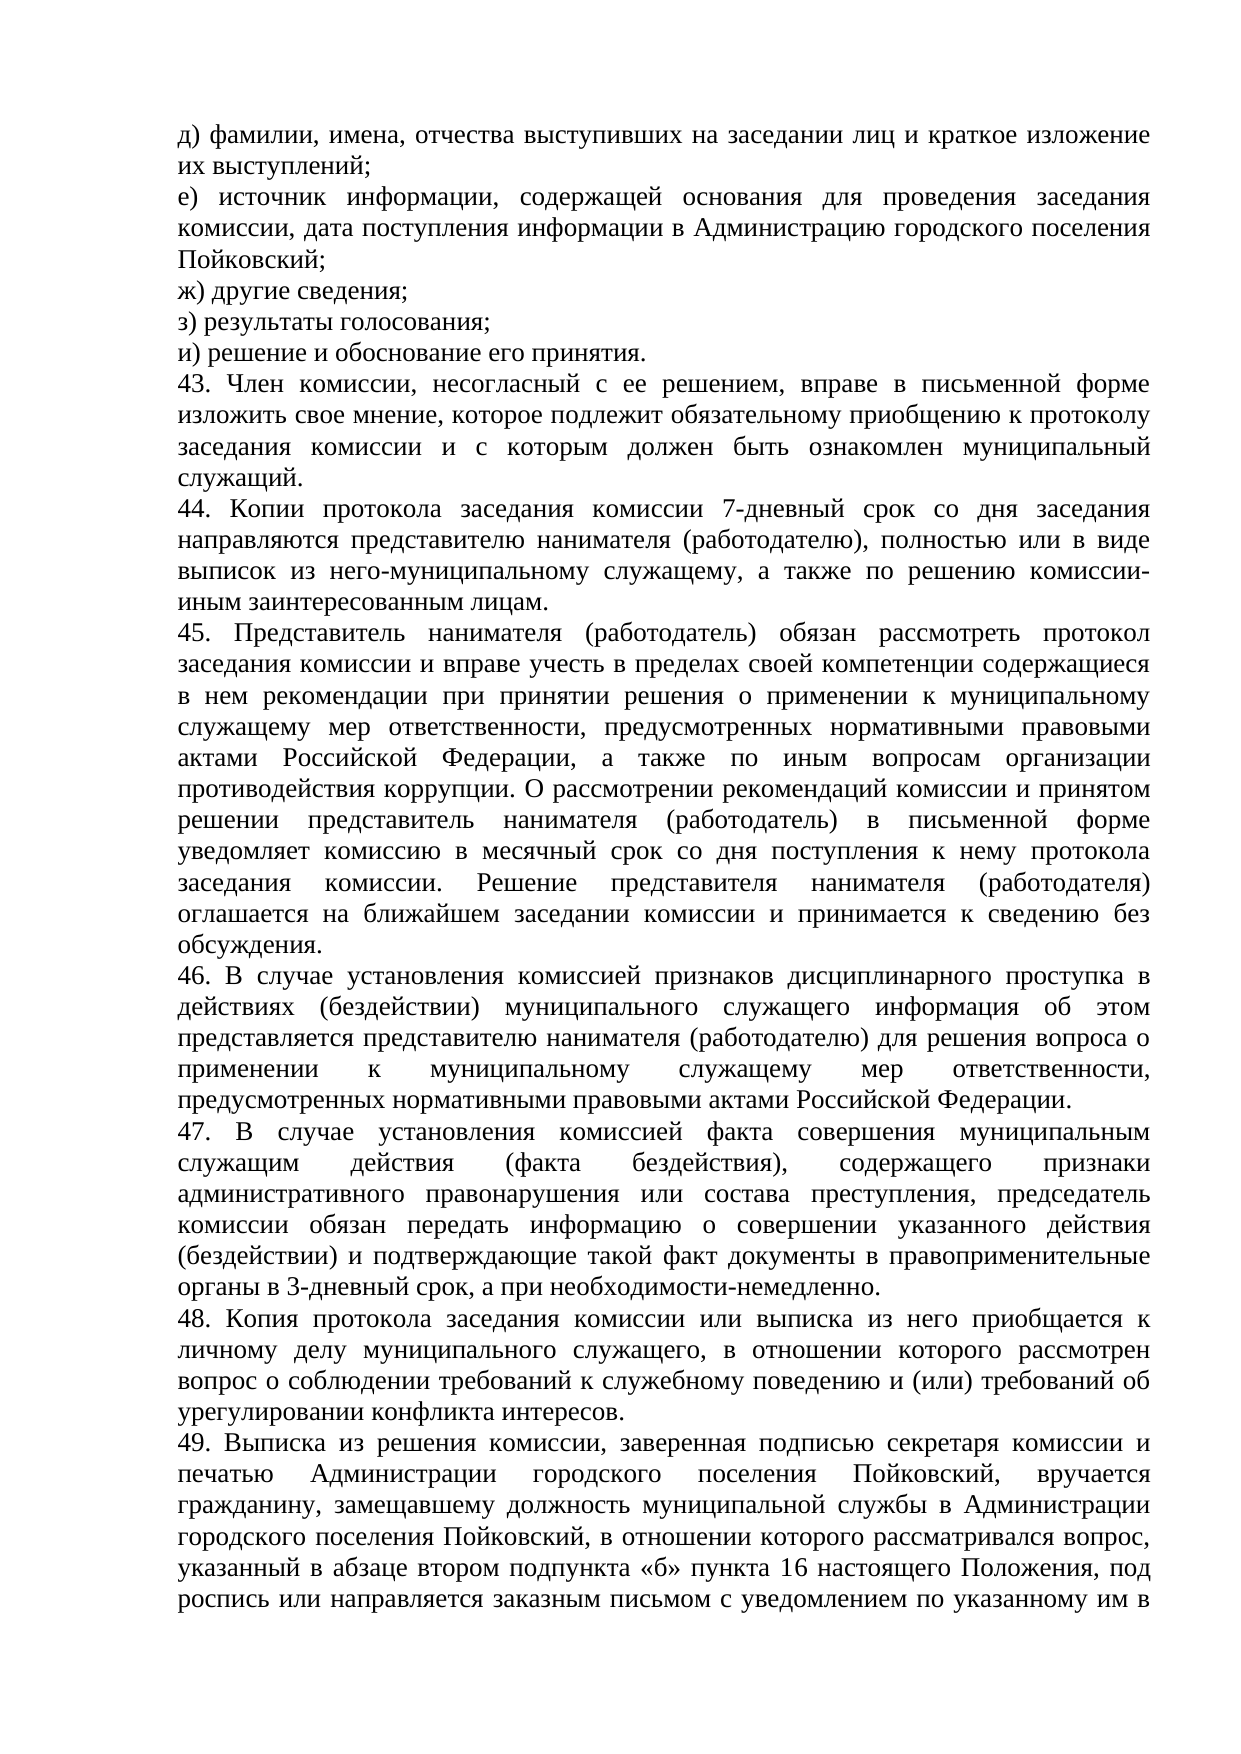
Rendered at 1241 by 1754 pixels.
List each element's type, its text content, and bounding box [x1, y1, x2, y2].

text 45. Представитель нанимателя (работодатель) обязан рассмотреть протокол заседания комиссии и вправе учесть в пределах своей компетенции содержащиеся в нем рекомендации при принятии решения о применении к муниципальному служащему мер ответственности, предусмотренных нормативными правовыми актами Российской Федерации, а также по иным вопросам организации противодействия коррупции. О рассмотрении рекомендаций комиссии и принятом решении представитель нанимателя (работодатель) в письменной форме уведомляет комиссию в месячный срок со дня поступления к нему протокола заседания комиссии. Решение представителя нанимателя (работодателя) оглашается на ближайшем заседании комиссии и принимается к сведению без обсуждения. [177, 616, 1152, 959]
text 44. Копии протокола заседания комиссии 7-дневный срок со дня заседания направляются представителю нанимателя (работодателю), полностью или в виде выписок из него-муниципальному служащему, а также по решению комиссии-иным заинтересованным лицам. [177, 492, 1152, 616]
text 43. Член комиссии, несогласный с ее решением, вправе в письменной форме изложить свое мнение, которое подлежит обязательному приобщению к протоколу заседания комиссии и с которым должен быть ознакомлен муниципальный служащий. [177, 367, 1152, 492]
text и) решение и обоснование его принятия. [177, 336, 1152, 367]
text е) источник информации, содержащей основания для проведения заседания комиссии, дата поступления информации в Администрацию городского поселения Пойковский; [177, 180, 1152, 274]
text 46. В случае установления комиссией признаков дисциплинарного проступка в действиях (бездействии) муниципального служащего информация об этом представляется представителю нанимателя (работодателю) для решения вопроса о применении к муниципальному служащему мер ответственности, предусмотренных нормативными правовыми актами Российской Федерации. [177, 959, 1152, 1115]
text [177, 1426, 1152, 1613]
text 47. В случае установления комиссией факта совершения муниципальным служащим действия (факта бездействия), содержащего признаки административного правонарушения или состава преступления, председатель комиссии обязан передать информацию о совершении указанного действия (бездействии) и подтверждающие такой факт документы в правоприменительные органы в 3-дневный срок, а при необходимости-немедленно. [177, 1115, 1152, 1302]
text з) результаты голосования; [177, 305, 1152, 336]
text ж) другие сведения; [177, 274, 1152, 305]
text д) фамилии, имена, отчества выступивших на заседании лиц и краткое изложение их выступлений; [177, 118, 1152, 180]
text 48. Копия протокола заседания комиссии или выписка из него приобщается к личному делу муниципального служащего, в отношении которого рассмотрен вопрос о соблюдении требований к служебному поведению и (или) требований об урегулировании конфликта интересов. [177, 1302, 1152, 1426]
